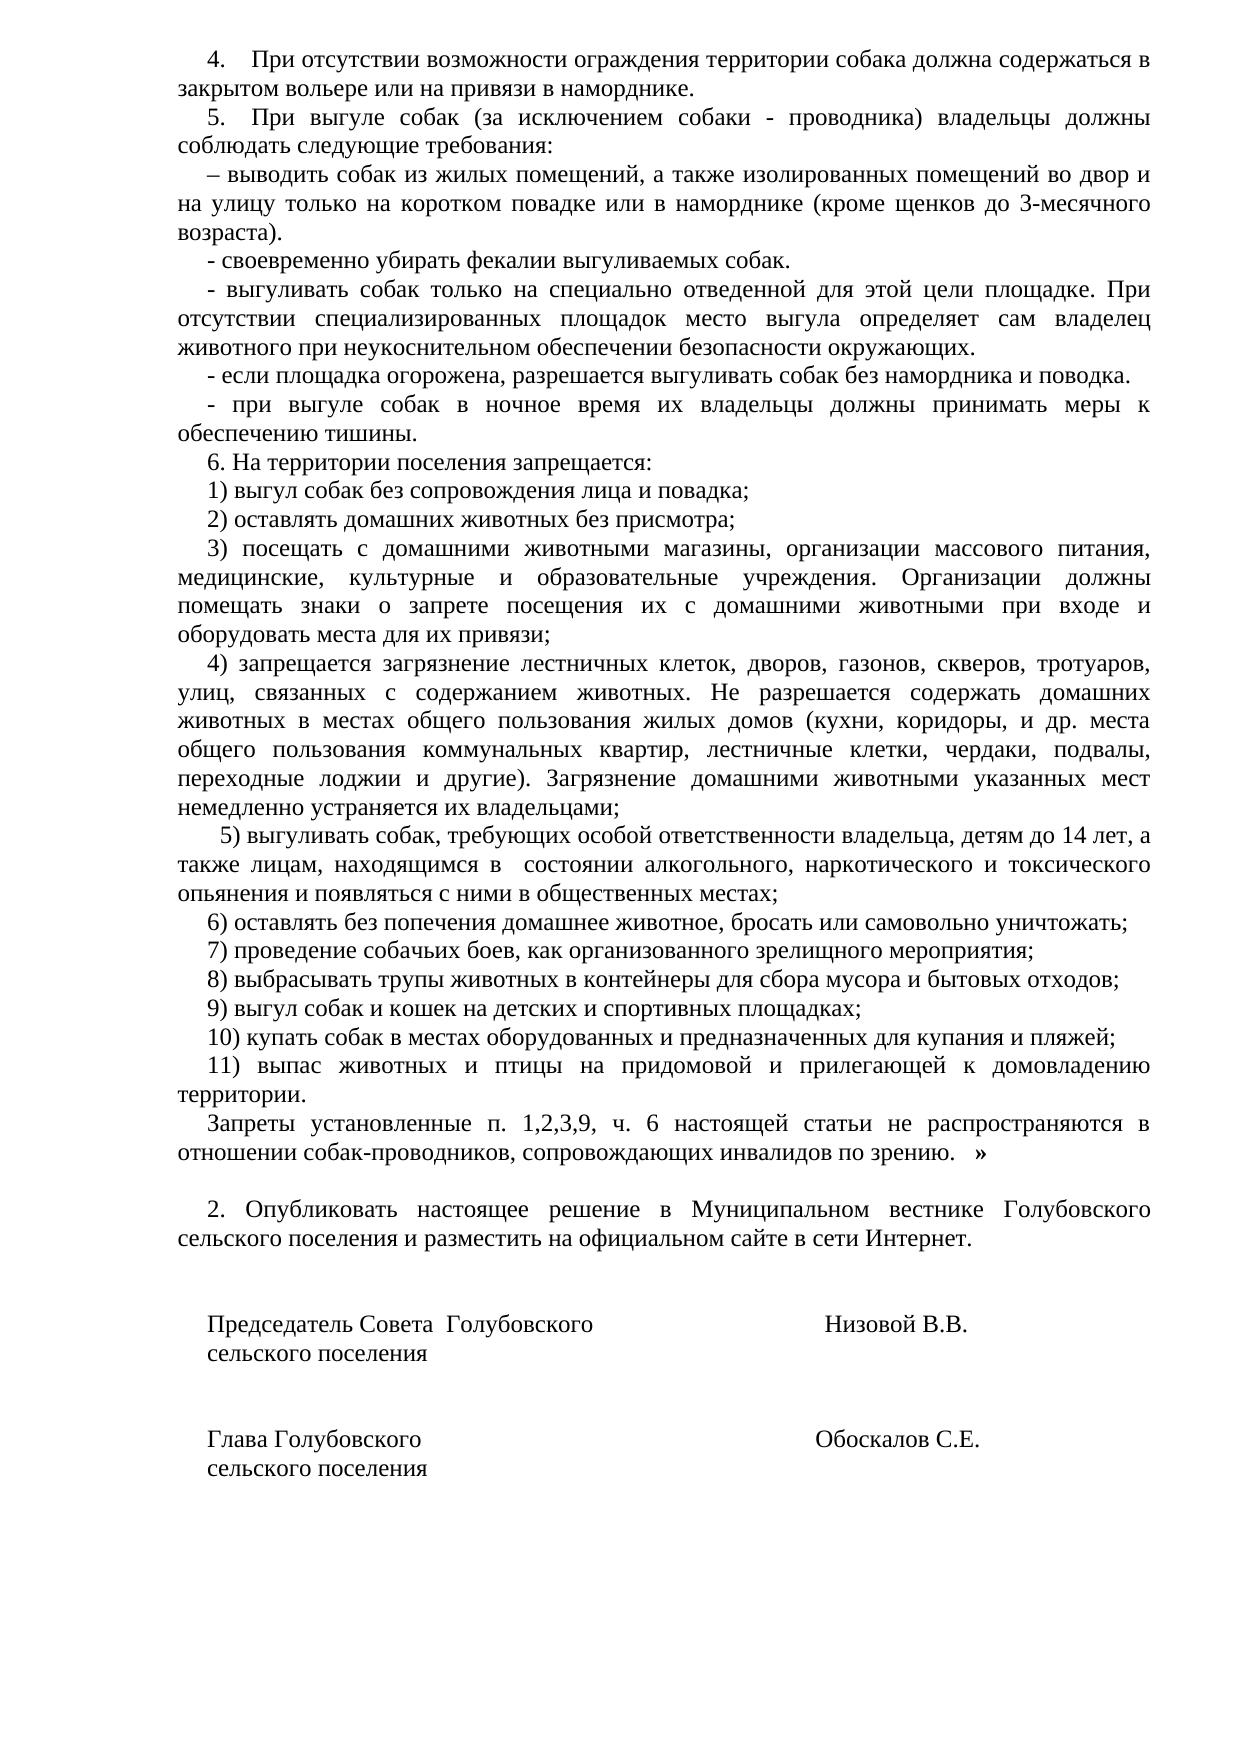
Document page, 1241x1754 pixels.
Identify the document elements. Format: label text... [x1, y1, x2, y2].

text 9) выгул собак и кошек на детских и спортивных площадках; [177, 993, 1152, 1022]
text 11) выпас животных и птицы на придомовой и прилегающей к домовладению территории. [177, 1051, 1152, 1108]
text 8) выбрасывать трупы животных в контейнеры для сбора мусора и бытовых отходов; [177, 964, 1152, 993]
text 2. Опубликовать настоящее решение в Муниципальном вестнике Голубовского сельского поселения и разместить на официальном сайте в сети Интернет. [177, 1194, 1152, 1252]
text 10) купать собак в местах оборудованных и предназначенных для купания и пляжей; [177, 1022, 1152, 1051]
text 2) оставлять домашних животных без присмотра; [177, 504, 1152, 533]
text сельского поселения [177, 1453, 1152, 1482]
list При выгуле собак (за исключением собаки - проводника) владельцы должны соблюдать следующие требования: [177, 102, 1152, 159]
text Запреты установленные п. 1,2,3,9, ч. 6 настоящей статьи не распространяются в отношении собак-проводников, сопровождающих инвалидов по зрению. » [177, 1108, 1152, 1166]
text 3) посещать с домашними животными магазины, организации массового питания, медицинские, культурные и образовательные учреждения. Организации должны помещать знаки о запрете посещения их с домашними животными при входе и оборудовать места для их привязи; [177, 533, 1152, 648]
text 6) оставлять без попечения домашнее животное, бросать или самовольно уничтожать; [177, 907, 1152, 936]
text - выгуливать собак только на специально отведенной для этой цели площадке. При отсутствии специализированных площадок место выгула определяет сам владелец животного при неукоснительном обеспечении безопасности окружающих. [177, 274, 1152, 361]
text 4) запрещается загрязнение лестничных клеток, дворов, газонов, скверов, тротуаров, улиц, связанных с содержанием животных. Не разрешается содержать домашних животных в местах общего пользования жилых домов (кухни, коридоры, и др. места общего пользования коммунальных квартир, лестничные клетки, чердаки, подвалы, переходные лоджии и другие). Загрязнение домашними животными указанных мест немедленно устраняется их владельцами; [177, 648, 1152, 821]
text Глава Голубовского Обоскалов С.Е. [177, 1424, 1152, 1453]
text 7) проведение собачьих боев, как организованного зрелищного мероприятия; [177, 936, 1152, 964]
text Председатель Совета Голубовского Низовой В.В. [177, 1309, 1152, 1338]
text - при выгуле собак в ночное время их владельцы должны принимать меры к обеспечению тишины. [177, 389, 1152, 447]
text - своевременно убирать фекалии выгуливаемых собак. [177, 246, 1152, 274]
list При отсутствии возможности ограждения территории собака должна содержаться в закрытом вольере или на привязи в наморднике. [177, 44, 1152, 102]
text – выводить собак из жилых помещений, а также изолированных помещений во двор и на улицу только на коротком повадке или в наморднике (кроме щенков до 3-месячного возраста). [177, 159, 1152, 246]
text 1) выгул собак без сопровождения лица и повадка; [177, 476, 1152, 504]
text - если площадка огорожена, разрешается выгуливать собак без намордника и поводка. [177, 361, 1152, 389]
text 6. На территории поселения запрещается: [177, 447, 1152, 476]
text сельского поселения [177, 1338, 1152, 1367]
text 5) выгуливать собак, требующих особой ответственности владельца, детям до 14 лет, а также лицам, находящимся в состоянии алкогольного, наркотического и токсического опьянения и появляться с ними в общественных местах; [177, 821, 1152, 907]
